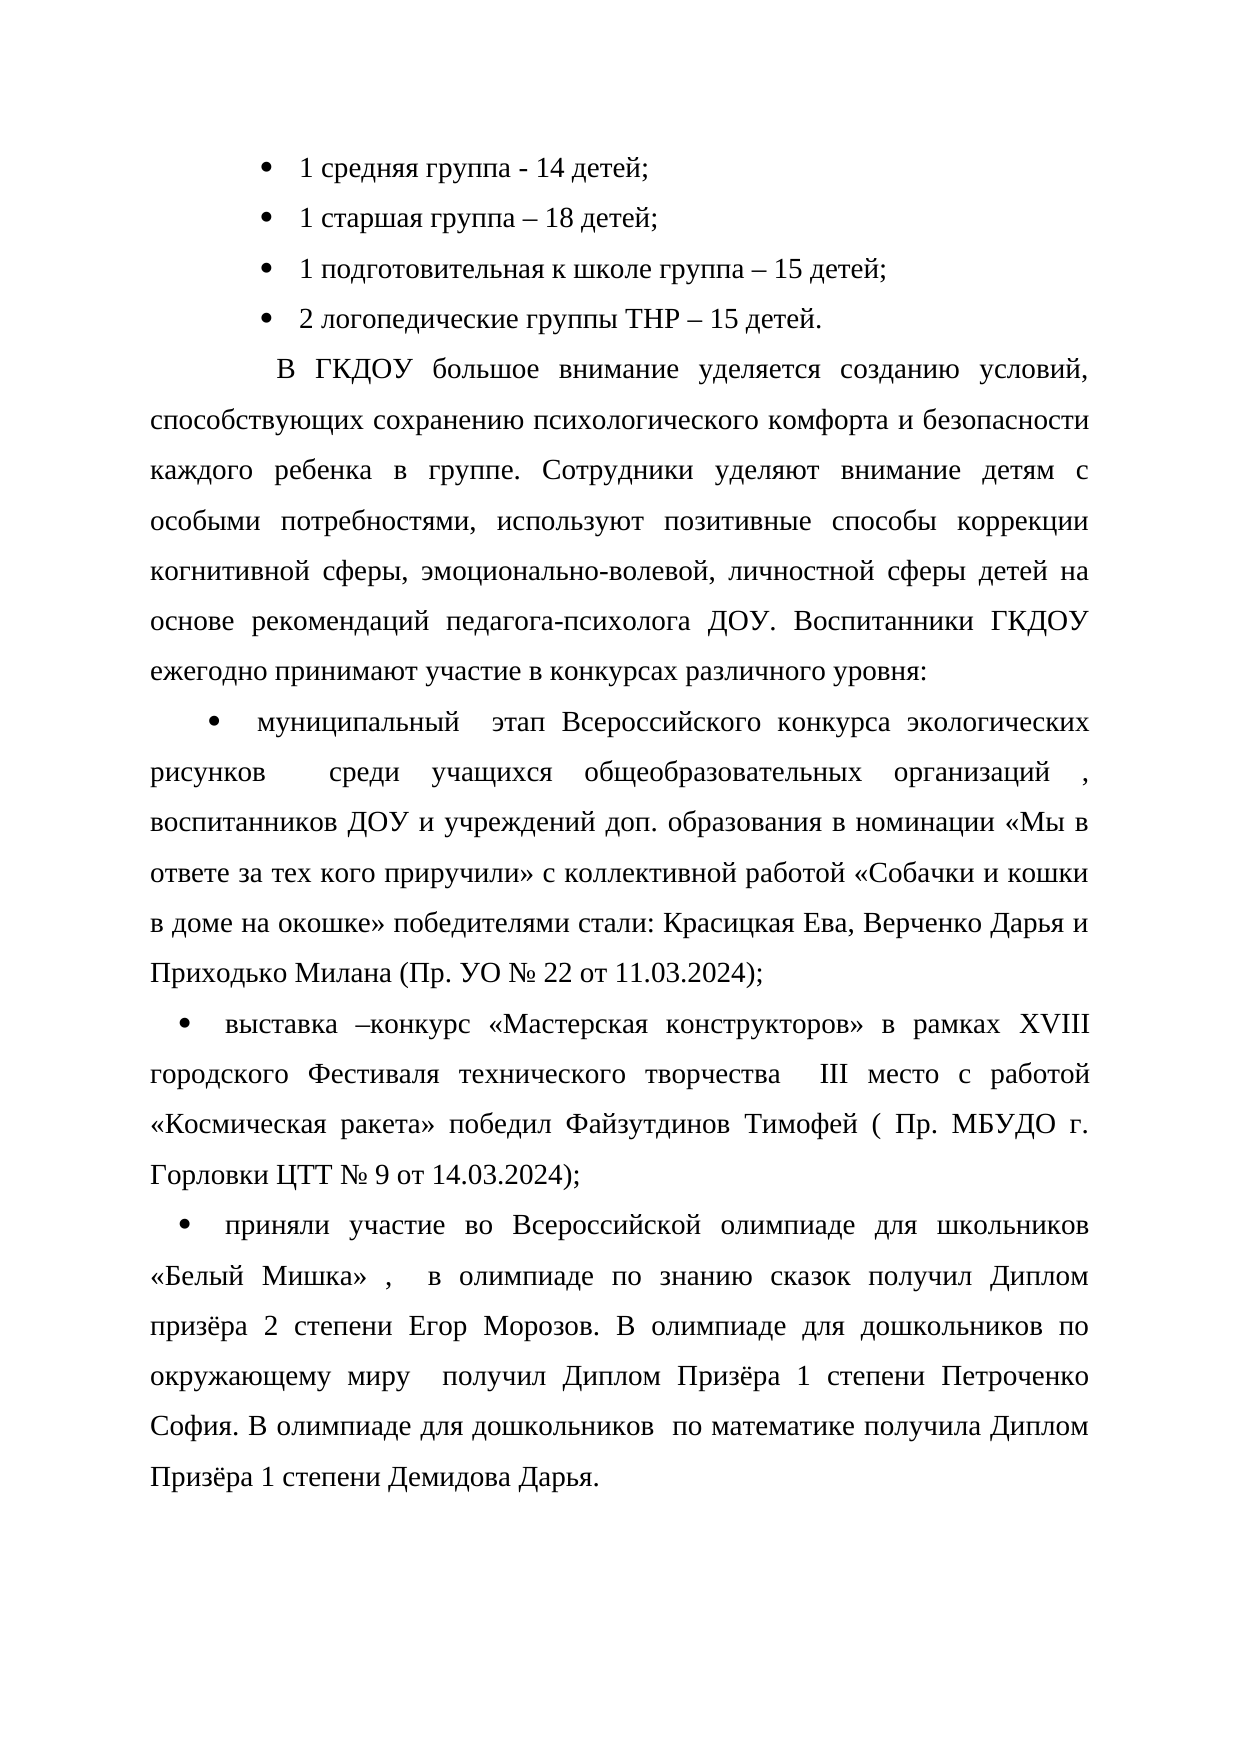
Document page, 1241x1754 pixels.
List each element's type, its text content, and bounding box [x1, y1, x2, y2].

list муниципальный этап Всероссийского конкурса экологических рисунков среди учащихся общеобразовательных организаций , воспитанников ДОУ и учреждений доп. образования в номинации «Мы в ответе за тех кого приручили» с коллективной работой «Собачки и кошки в доме на окошке» победителями стали: Красицкая Ева, Верченко Дарья и Приходько Милана (Пр. УО № 22 от 11.03.2024); [150, 704, 1090, 989]
text В ГКДОУ большое внимание уделяется созданию условий, способствующих сохранению психологического комфорта и безопасности каждого ребенка в группе. Сотрудники уделяют внимание детям с особыми потребностями, используют позитивные способы коррекции когнитивной сферы, эмоционально-волевой, личностной сферы детей на основе рекомендаций педагога-психолога ДОУ. Воспитанники ГКДОУ ежегодно принимают участие в конкурсах различного уровня: [150, 352, 1090, 687]
list выставка –конкурс «Мастерская конструкторов» в рамках XVIII городского Фестиваля технического творчества III место с работой «Космическая ракета» победил Файзутдинов Тимофей ( Пр. МБУДО г. Горловки ЦТТ № 9 от 14.03.2024); [150, 1006, 1090, 1190]
list 2 логопедические группы ТНР – 15 детей. [261, 301, 1090, 335]
list 1 средняя группа - 14 детей; [261, 150, 1090, 184]
list 1 подготовительная к школе группа – 15 детей; [261, 251, 1090, 284]
list приняли участие во Всероссийской олимпиаде для школьников «Белый Мишка» , в олимпиаде по знанию сказок получил Диплом призёра 2 степени Егор Морозов. В олимпиаде для дошкольников по окружающему миру получил Диплом Призёра 1 степени Петроченко София. В олимпиаде для дошкольников по математике получила Диплом Призёра 1 степени Демидова Дарья. [150, 1207, 1090, 1492]
list 1 старшая группа – 18 детей; [261, 200, 1090, 234]
